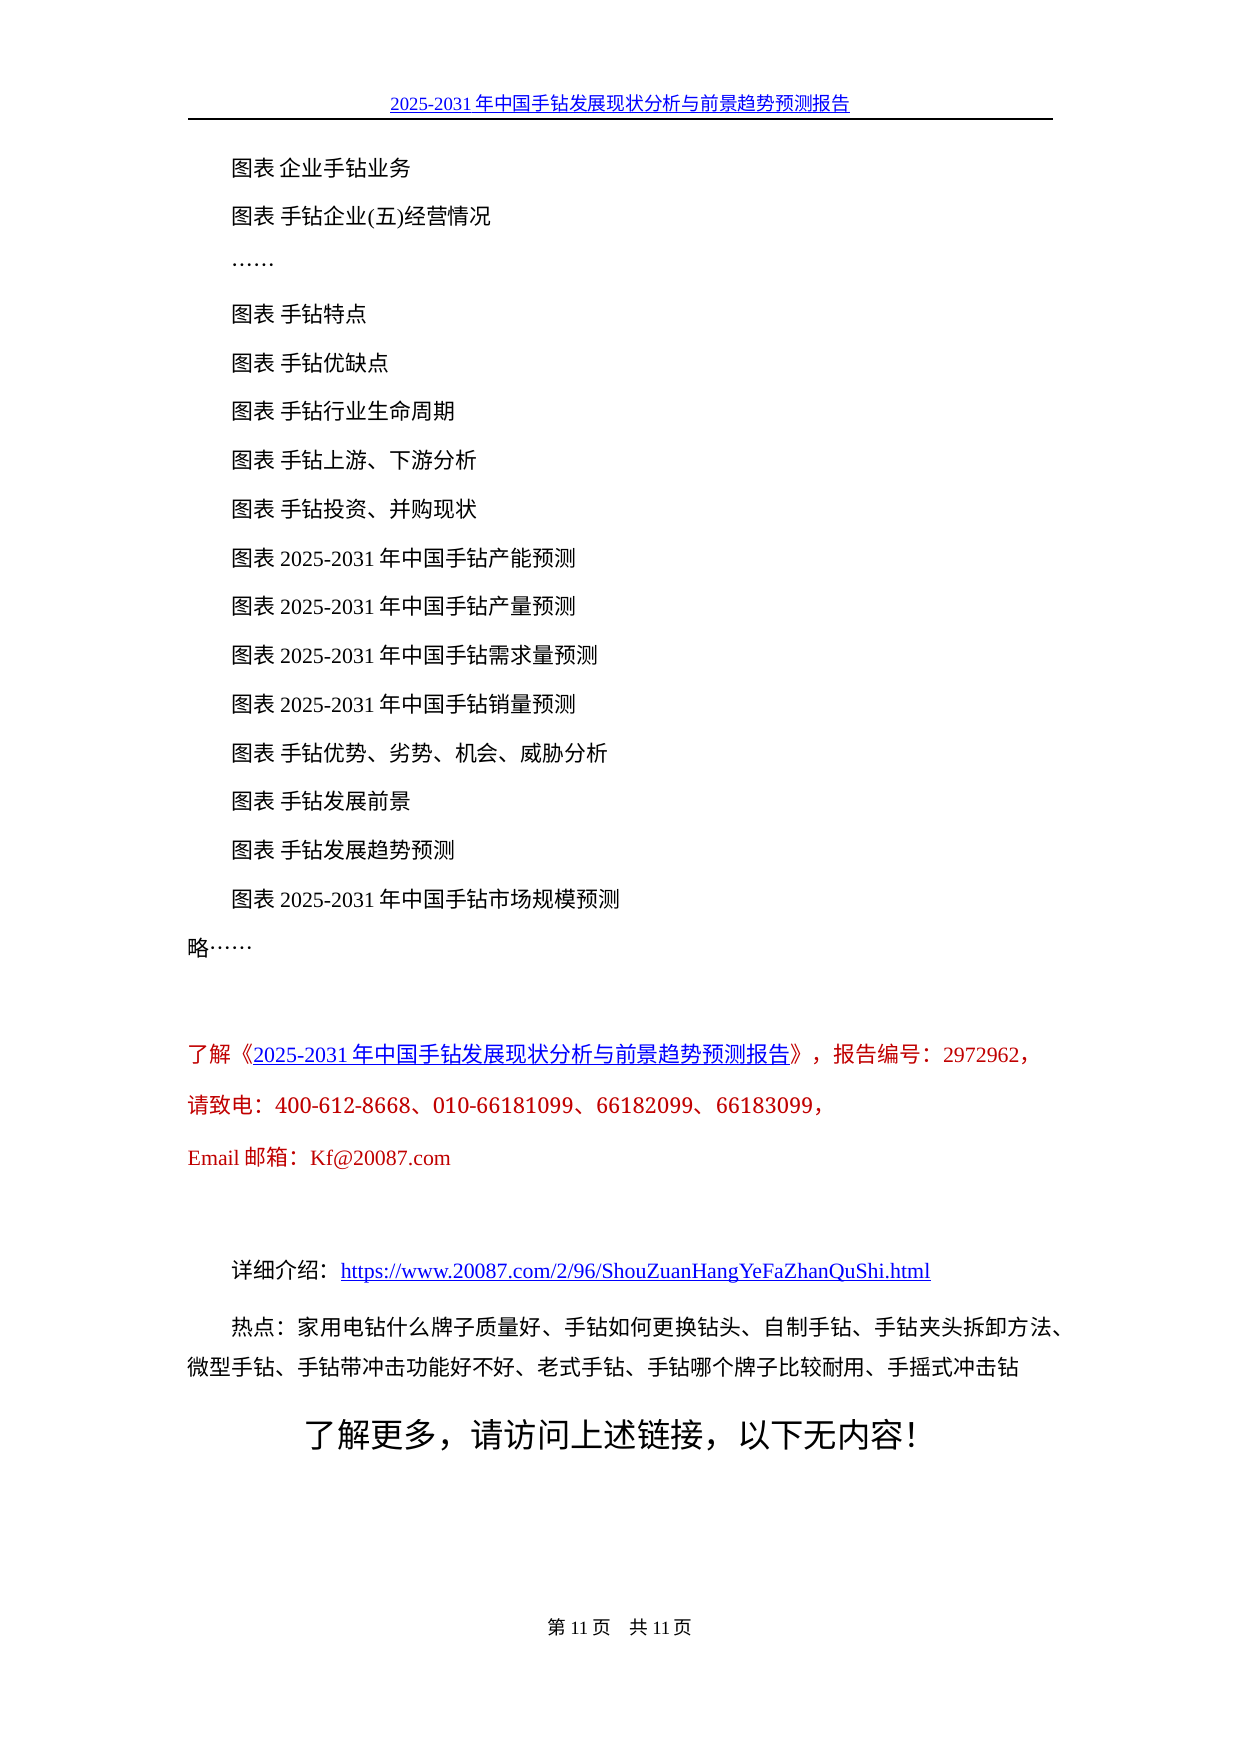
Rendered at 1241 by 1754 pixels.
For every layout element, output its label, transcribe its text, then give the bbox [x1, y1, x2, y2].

text 了解《2025-2031年中国手钻发展现状分析与前景趋势预测报告》，报告编号：2972962， [187, 1037, 1053, 1069]
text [187, 150, 1053, 963]
text 详细介绍：https://www.20087.com/2/96/ShouZuanHangYeFaZhanQuShi.html [187, 1253, 1053, 1285]
text 请致电：400-612-8668、010-66181099、66182099、66183099， [187, 1088, 1053, 1121]
title 了解更多，请访问上述链接，以下无内容！ [187, 1400, 1053, 1465]
text 热点：家用电钻什么牌子质量好、手钻如何更换钻头、自制手钻、手钻夹头拆卸方法、微型手钻、手钻带冲击功能好不好、老式手钻、手钻哪个牌子比较耐用、手摇式冲击钻 [187, 1309, 1053, 1382]
text Email邮箱：Kf@20087.com [187, 1140, 1053, 1172]
